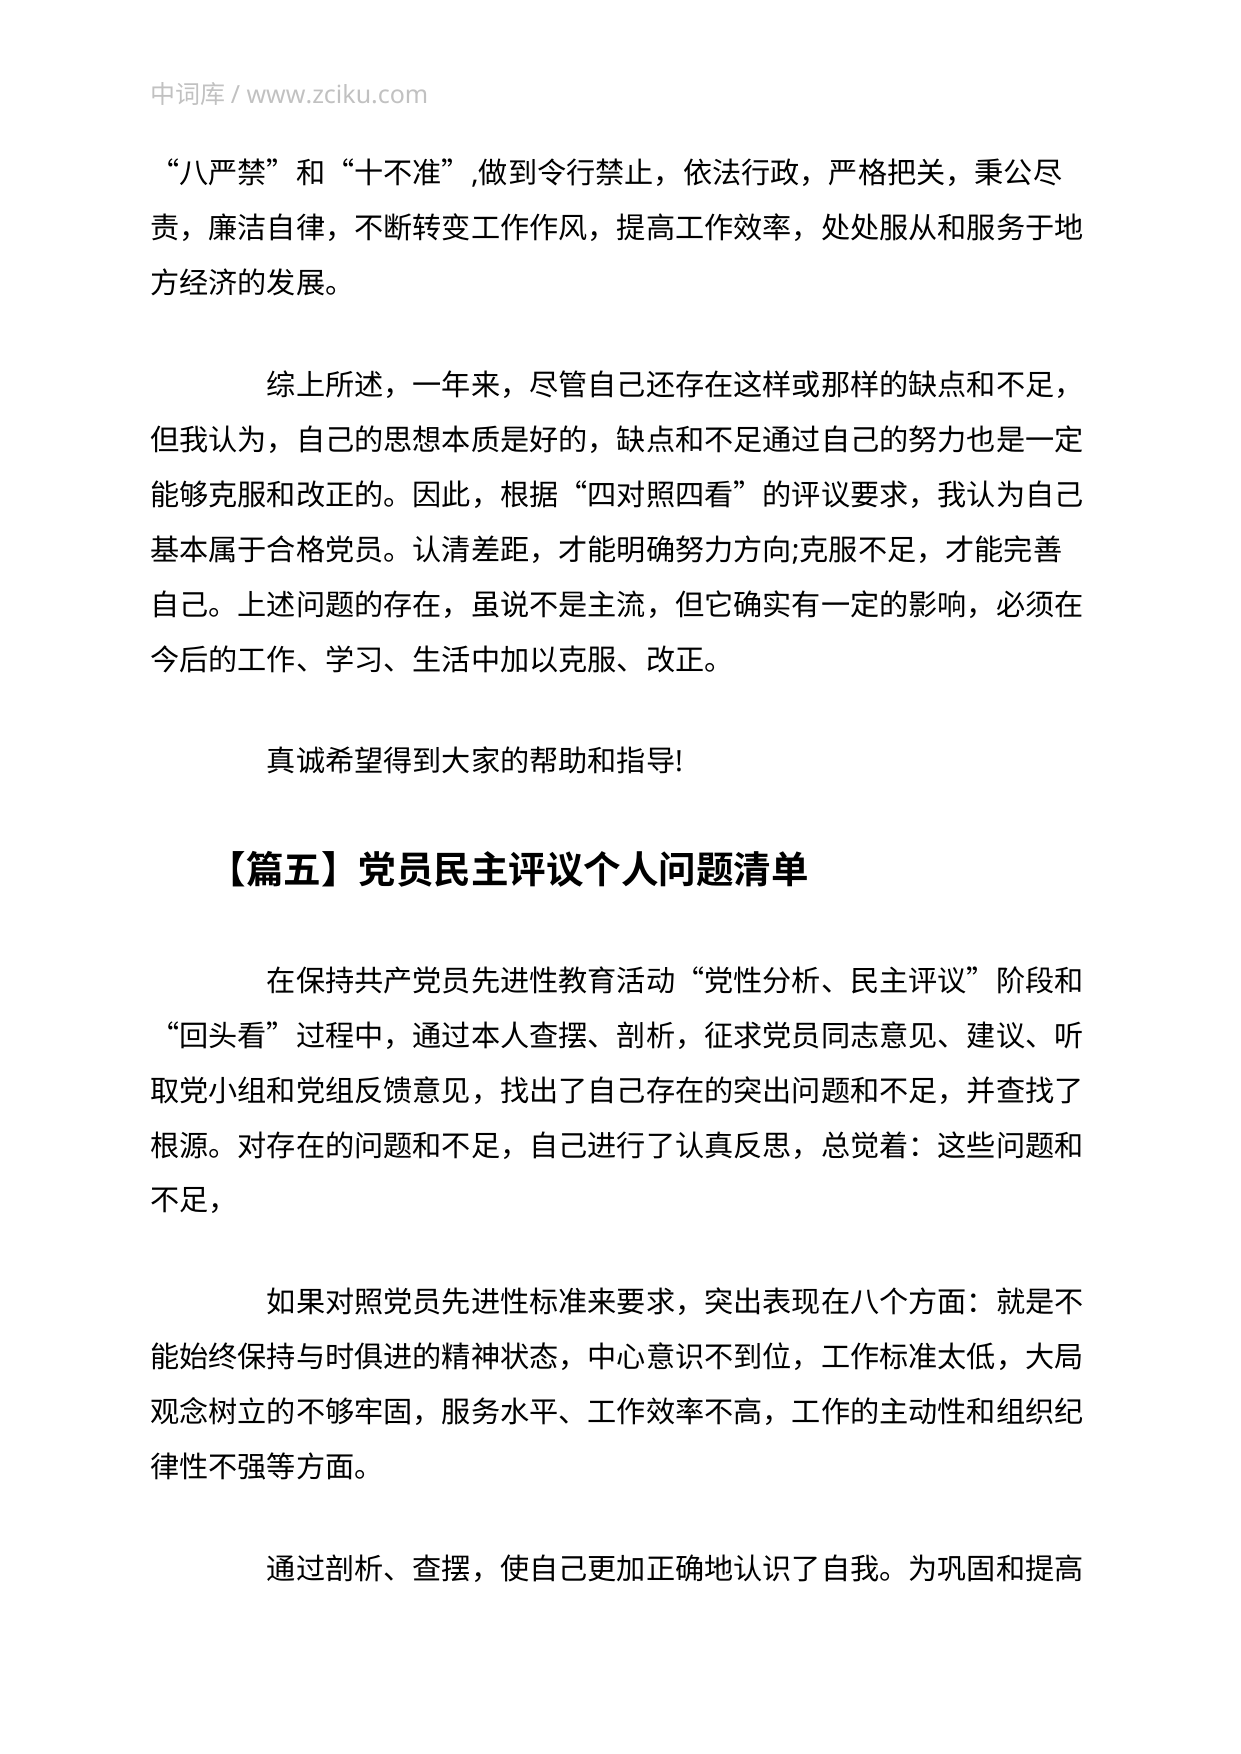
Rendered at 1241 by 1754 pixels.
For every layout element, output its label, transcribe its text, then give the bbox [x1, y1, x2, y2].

text 【篇五】党员民主评议个人问题清单 [150, 840, 1090, 894]
text 如果对照党员先进性标准来要求，突出表现在八个方面：就是不能始终保持与时俱进的精神状态，中心意识不到位，工作标准太低，大局观念树立的不够牢固，服务水平、工作效率不高，工作的主动性和组织纪律性不强等方面。 [150, 1279, 1090, 1486]
text 在保持共产党员先进性教育活动“党性分析、民主评议”阶段和“回头看”过程中，通过本人查摆、剖析，征求党员同志意见、建议、听取党小组和党组反馈意见，找出了自己存在的突出问题和不足，并查找了根源。对存在的问题和不足，自己进行了认真反思，总觉着：这些问题和不足， [150, 957, 1090, 1219]
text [150, 1545, 1090, 1587]
text 综上所述，一年来，尽管自己还存在这样或那样的缺点和不足，但我认为，自己的思想本质是好的，缺点和不足通过自己的努力也是一定能够克服和改正的。因此，根据“四对照四看”的评议要求，我认为自己基本属于合格党员。认清差距，才能明确努力方向;克服不足，才能完善自己。上述问题的存在，虽说不是主流，但它确实有一定的影响，必须在今后的工作、学习、生活中加以克服、改正。 [150, 362, 1090, 678]
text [150, 150, 1090, 302]
text 真诚希望得到大家的帮助和指导! [150, 738, 1090, 780]
